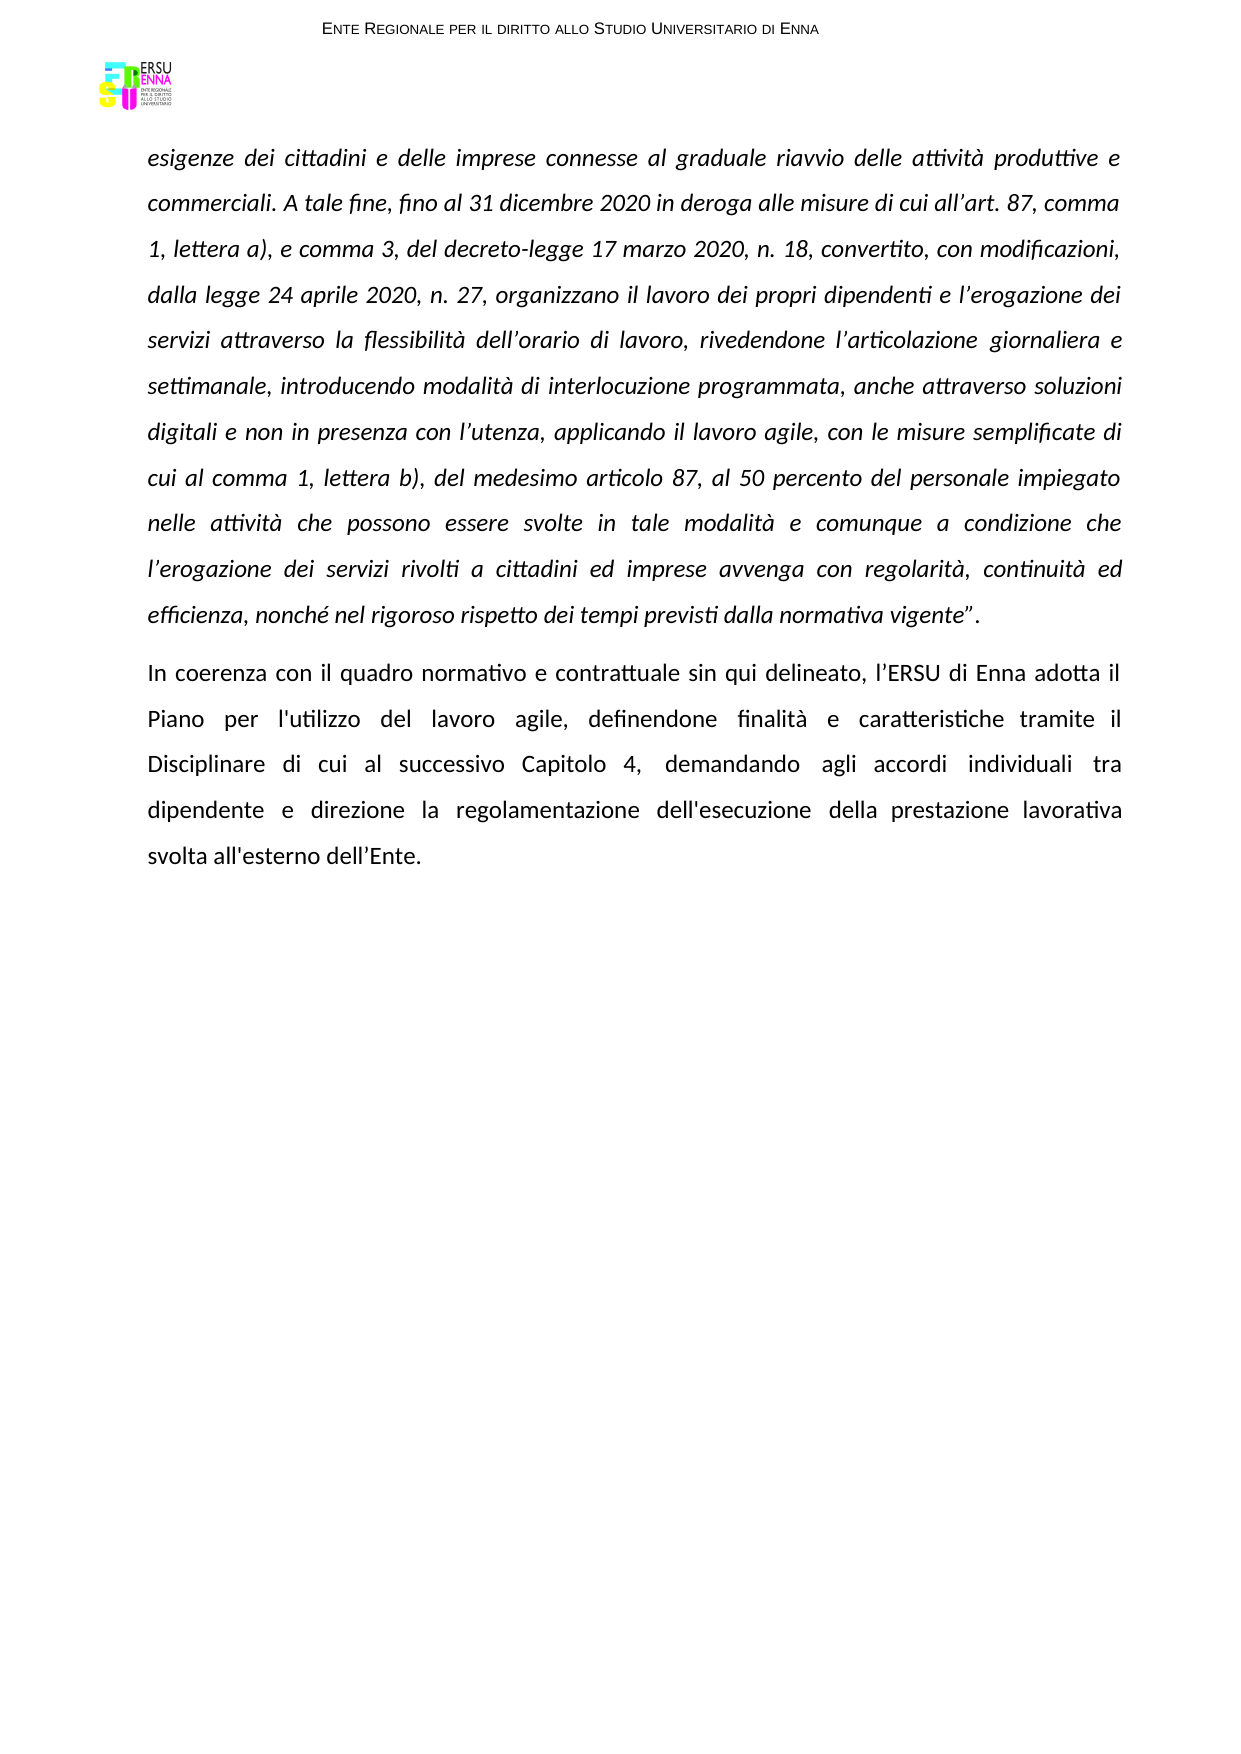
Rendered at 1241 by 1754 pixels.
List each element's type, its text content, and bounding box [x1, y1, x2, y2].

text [147, 142, 1123, 629]
picture [98, 60, 173, 111]
text In coerenza con il quadro normativo e contrattuale sin qui delineato, l’ERSU di Enna adotta il Piano per l'utilizzo del lavoro agile, definendone finalità e caratteristiche tramite il Disciplinare di cui al successivo Capitolo 4, demandando agli accordi individuali tra dipendente e direzione la regolamentazione dell'esecuzione della prestazione lavorativa svolta all'esterno dell’Ente. [147, 657, 1122, 871]
